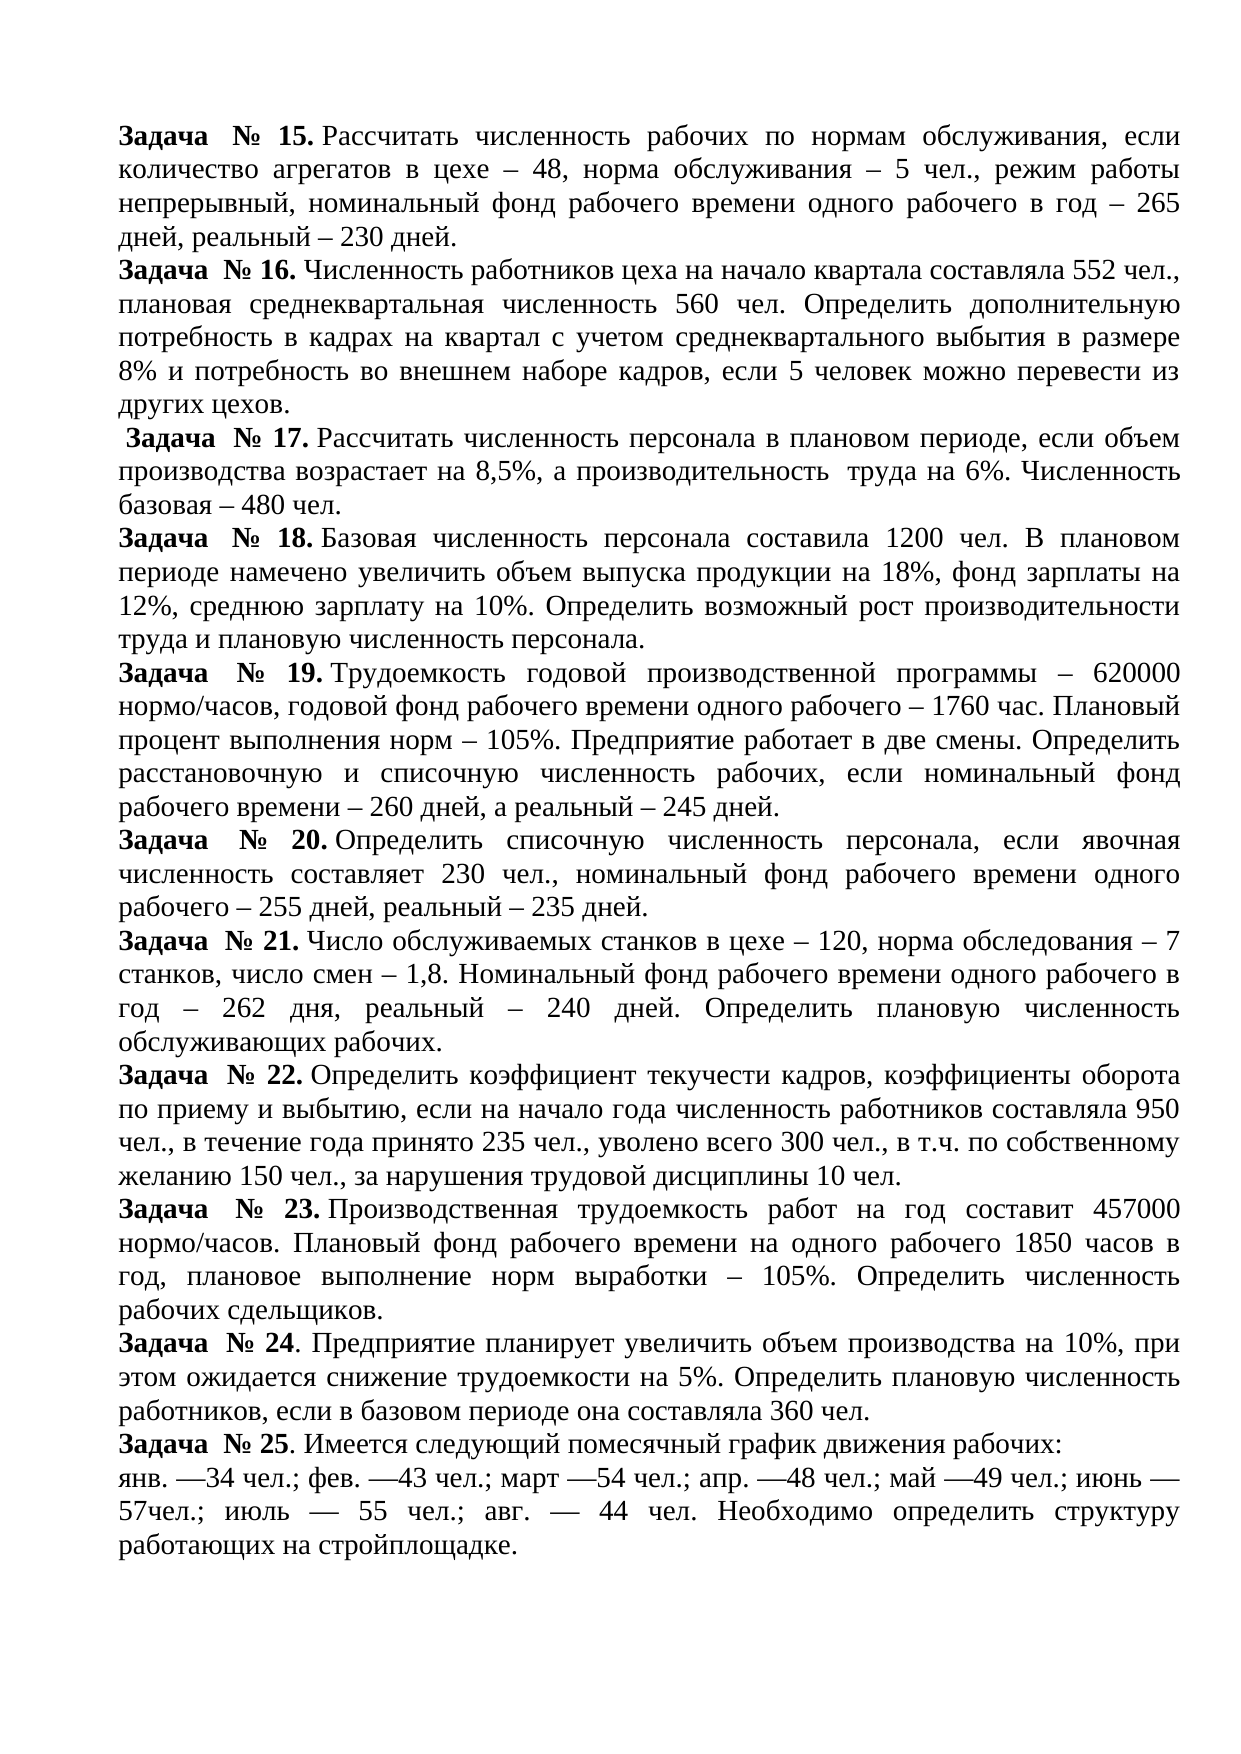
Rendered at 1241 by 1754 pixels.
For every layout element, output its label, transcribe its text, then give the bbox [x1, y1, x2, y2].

text Задача № 24. Предприятие планирует увеличить объем производства на 10%, при этом ожидается снижение трудоемкости на 5%. Определить плановую численность работников, если в базовом периоде она составляла 360 чел. [118, 1326, 1181, 1426]
text Задача № 17. Рассчитать численность персонала в плановом периоде, если объем производства возрастает на 8,5%, а производительность труда на 6%. Численность базовая – 480 чел. [118, 420, 1181, 521]
text Задача № 22. Определить коэффициент текучести кадров, коэффициенты оборота по приему и выбытию, если на начало года численность работников составляла 950 чел., в течение года принято 235 чел., уволено всего 300 чел., в т.ч. по собственному желанию 150 чел., за нарушения трудовой дисциплины 10 чел. [118, 1057, 1181, 1191]
text Задача № 16. Численность работников цеха на начало квартала составляла 552 чел., плановая среднеквартальная численность 560 чел. Определить дополнительную потребность в кадрах на квартал с учетом среднеквартального выбытия в размере 8% и потребность во внешнем наборе кадров, если 5 человек можно перевести из других цехов. [118, 252, 1181, 420]
text Задача № 18. Базовая численность персонала составила 1200 чел. В плановом периоде намечено увеличить объем выпуска продукции на 18%, фонд зарплаты на 12%, среднюю зарплату на 10%. Определить возможный рост производительности труда и плановую численность персонала. [118, 521, 1181, 655]
text Задача № 23. Производственная трудоемкость работ на год составит 457000 нормо/часов. Плановый фонд рабочего времени на одного рабочего 1850 часов в год, плановое выполнение норм выработки – 105%. Определить численность рабочих сдельщиков. [118, 1191, 1181, 1326]
text Задача № 20. Определить списочную численность персонала, если явочная численность составляет 230 чел., номинальный фонд рабочего времени одного рабочего – 255 дней, реальный – 235 дней. [118, 822, 1181, 923]
text янв. —34 чел.; фев. —43 чел.; март —54 чел.; апр. —48 чел.; май —49 чел.; июнь — 57чел.; июль — 55 чел.; авг. — 44 чел. Необходимо определить структуру работающих на стройплощадке. [118, 1460, 1181, 1560]
text Задача № 15. Рассчитать численность рабочих по нормам обслуживания, если количество агрегатов в цехе – 48, норма обслуживания – 5 чел., режим работы непрерывный, номинальный фонд рабочего времени одного рабочего в год – 265 дней, реальный – 230 дней. [118, 118, 1181, 252]
text Задача № 21. Число обслуживаемых станков в цехе – 120, норма обследования – 7 станков, число смен – 1,8. Номинальный фонд рабочего времени одного рабочего в год – 262 дня, реальный – 240 дней. Определить плановую численность обслуживающих рабочих. [118, 923, 1181, 1057]
text Задача № 25. Имеется следующий помесячный график движения рабочих: [118, 1426, 1181, 1460]
text Задача № 19. Трудоемкость годовой производственной программы – 620000 нормо/часов, годовой фонд рабочего времени одного рабочего – 1760 час. Плановый процент выполнения норм – 105%. Предприятие работает в две смены. Определить расстановочную и списочную численность рабочих, если номинальный фонд рабочего времени – 260 дней, а реальный – 245 дней. [118, 655, 1181, 822]
